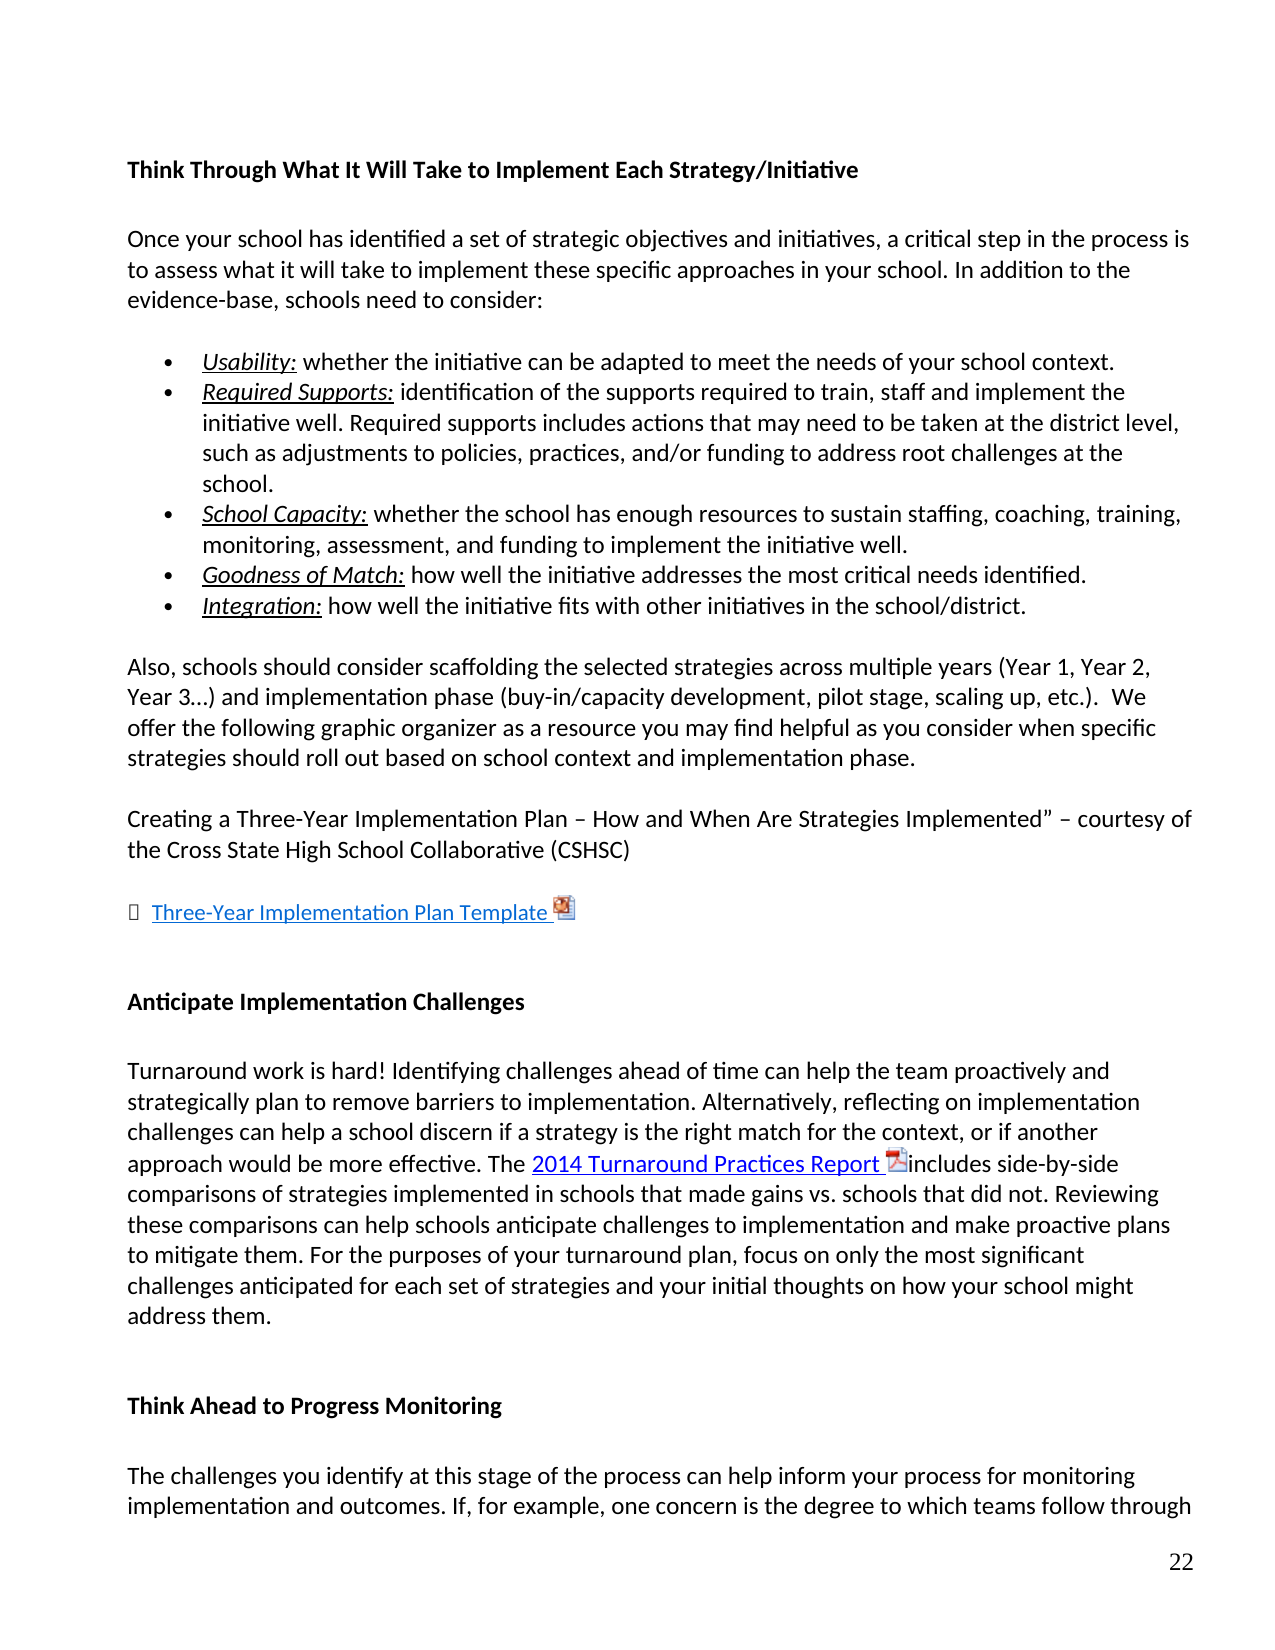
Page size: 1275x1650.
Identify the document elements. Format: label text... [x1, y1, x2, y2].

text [127, 1460, 1194, 1521]
text Turnaround work is hard! Identifying challenges ahead of time can help the team proactively and strategically plan to remove barriers to implementation. Alternatively, reflecting on implementation challenges can help a school discern if a strategy is the right match for the context, or if another approach would be more effective. The 2014 Turnaround Practices Report includes side-by-side comparisons of strategies implemented in schools that made gains vs. schools that did not. Reviewing these comparisons can help schools anticipate challenges to implementation and make proactive plans to mitigate them. For the purposes of your turnaround plan, focus on only the most significant challenges anticipated for each set of strategies and your initial thoughts on how your school might address them. [127, 1055, 1194, 1331]
list Required Supports: identification of the supports required to train, staff and implement the initiative well. Required supports includes actions that may need to be taken at the district level, such as adjustments to policies, practices, and/or funding to address root challenges at the school. [164, 376, 1194, 498]
picture [553, 895, 575, 920]
list Integration: how well the initiative fits with other initiatives in the school/district. [164, 590, 1194, 620]
subtitle Think Through What It Will Take to Implement Each Strategy/Initiative [127, 154, 1194, 185]
picture [885, 1147, 908, 1172]
list Usability: whether the initiative can be adapted to meet the needs of your school context. [164, 346, 1194, 376]
text  Three-Year Implementation Plan Template [127, 895, 1194, 926]
text Also, schools should consider scaffolding the selected strategies across multiple years (Year 1, Year 2, Year 3…) and implementation phase (buy-in/capacity development, pilot stage, scaling up, etc.). We offer the following graphic organizer as a resource you may find helpful as you consider when specific strategies should roll out based on school context and implementation phase. [127, 651, 1194, 773]
subtitle Think Ahead to Progress Monitoring [127, 1391, 1194, 1421]
text Creating a Three-Year Implementation Plan – How and When Are Strategies Implemented” – courtesy of the Cross State High School Collaborative (CSHSC) [127, 803, 1194, 864]
subtitle Anticipate Implementation Challenges [127, 986, 1194, 1017]
list School Capacity: whether the school has enough resources to sustain staffing, coaching, training, monitoring, assessment, and funding to implement the initiative well. [164, 498, 1194, 559]
text Once your school has identified a set of strategic objectives and initiatives, a critical step in the process is to assess what it will take to implement these specific approaches in your school. In addition to the evidence-base, schools need to consider: [127, 223, 1194, 315]
list Goodness of Match: how well the initiative addresses the most critical needs identified. [164, 559, 1194, 590]
